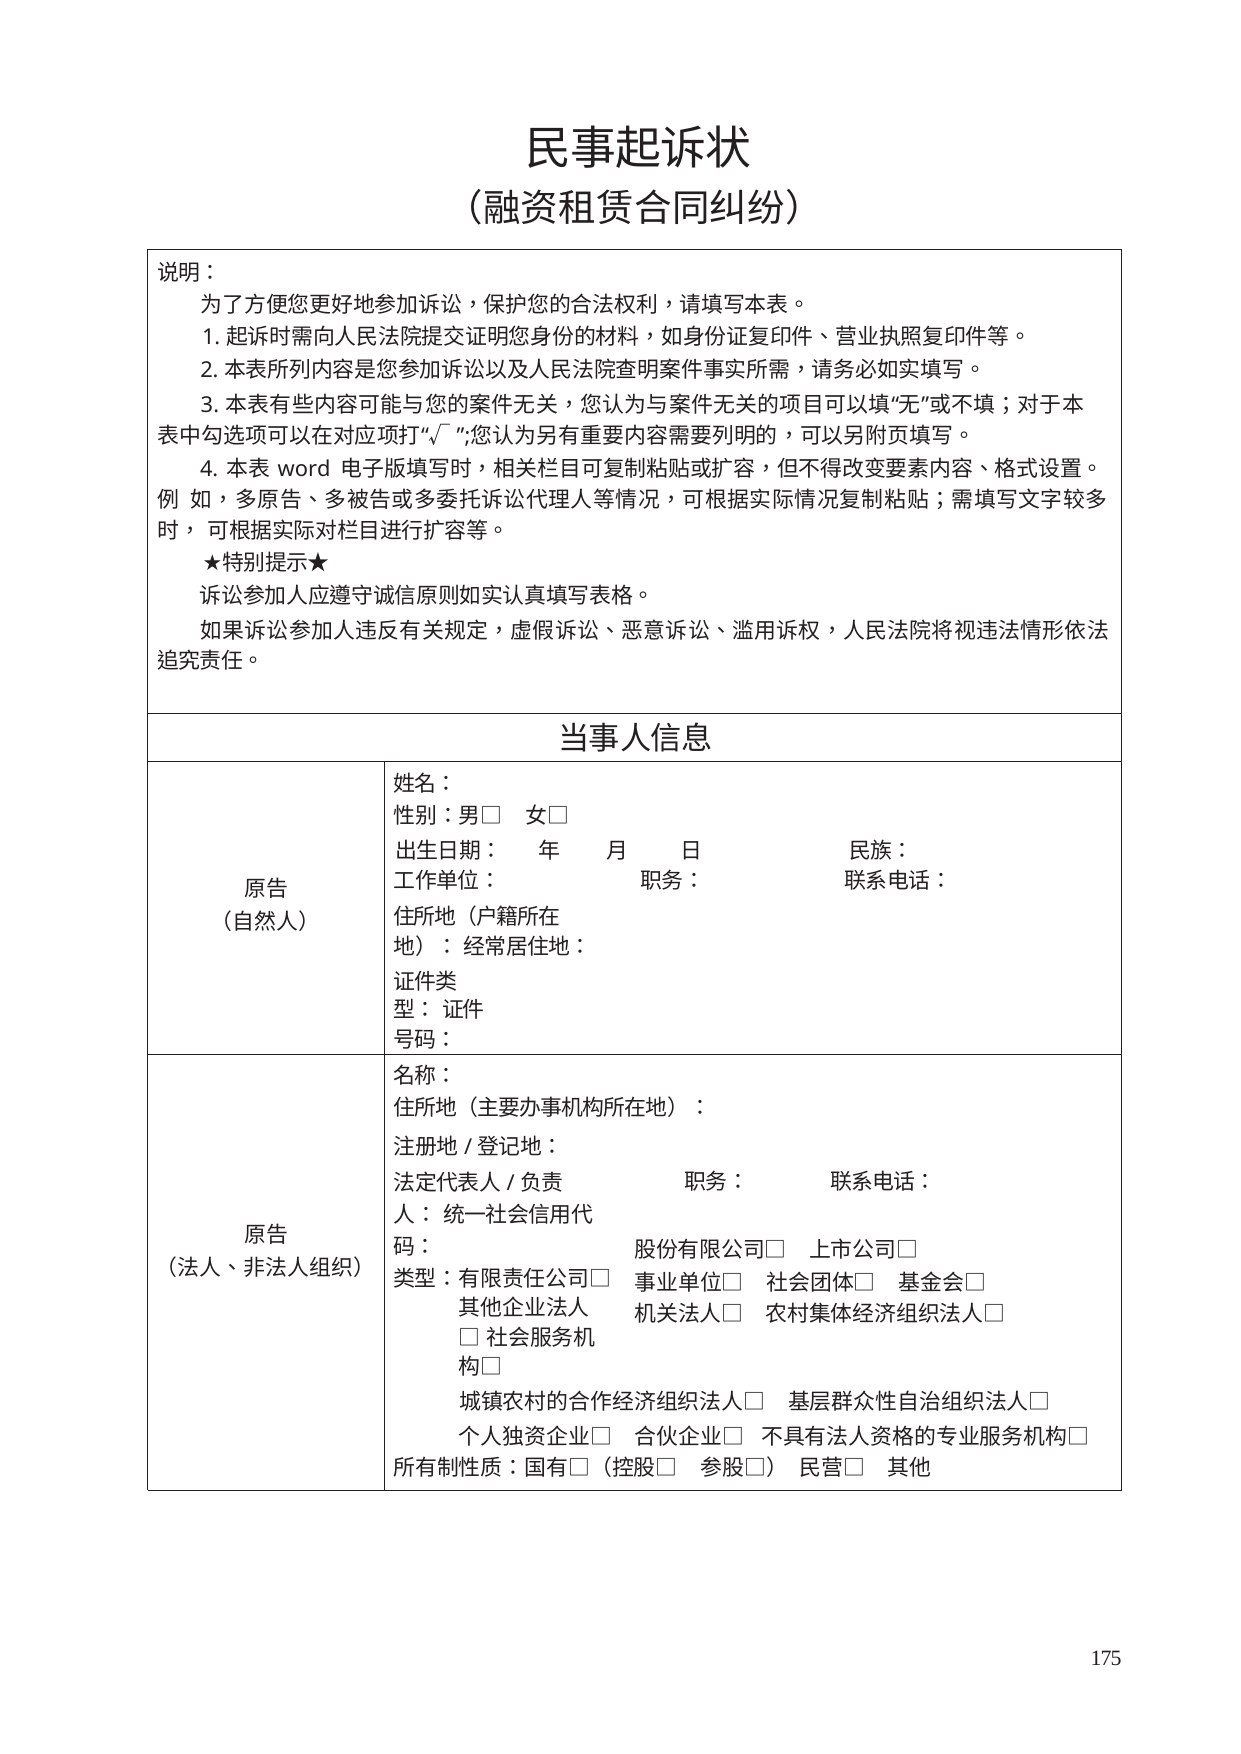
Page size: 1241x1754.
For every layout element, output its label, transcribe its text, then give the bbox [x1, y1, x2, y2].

table_header 说明： 为了方便您更好地参加诉讼，保护您的合法权利，请填写本表。 1. 起诉时需向人民法院提交证明您身份的材料，如身份证复印件、营业执照复印件等。 2. 本表所列内容是您参加诉讼以及人民法院查明案件事实所需，请务必如实填写。 3. 本表有些内容可能与您的案件无关，您认为与案件无关的项目可以填“无”或不填；对于本 表中勾选项可以在对应项打“√ ”;您认为另有重要内容需要列明的，可以另附页填写。 4. 本表 word 电子版填写时，相关栏目可复制粘贴或扩容，但不得改变要素内容、格式设置。例 如，多原告、多被告或多委托诉讼代理人等情况，可根据实际情况复制粘贴；需填写文字较多时， 可根据实际对栏目进行扩容等。 ★特别提示★ 诉讼参加人应遵守诚信原则如实认真填写表格。 如果诉讼参加人违反有关规定，虚假诉讼、恶意诉讼、滥用诉权，人民法院将视违法情形依法 追究责任。 [148, 250, 1121, 713]
text （融资租赁合同纠纷） [445, 181, 1122, 231]
table_cell 名称： 住所地（主要办事机构所在地）： [385, 1055, 1121, 1126]
table_cell 城镇农村的合作经济组织法人□ 基层群众性自治组织法人□ 个人独资企业□ 合伙企业□ 不具有法人资格的专业服务机构□ 所有制性质：国有□（控股□ 参股□） 民营□ 其他 [385, 1381, 1121, 1489]
table_cell 姓名： 性别：男□ 女□ 出生日期： 年 月 日 民族： 工作单位： 职务： 联系电话： 住所地（户籍所在地）： 经常居住地： 证件类型： 证件号码： [385, 762, 1121, 1053]
table_cell 原告 （法人、非法人组织） [148, 1055, 384, 1489]
table_cell 原告 （自然人） [148, 762, 384, 1053]
table_cell 当事人信息 [148, 714, 1121, 761]
text 民事起诉状 [525, 116, 1122, 176]
table_cell 职务： 联系电话： 股份有限公司□ 上市公司□ 事业单位□ 社会团体□ 基金会□ 机关法人□ 农村集体经济组织法人□ [623, 1126, 1121, 1381]
table_cell 注册地 / 登记地： 法定代表人 / 负责人： 统一社会信用代码： 类型：有限责任公司□ 其他企业法人□ 社会服务机构□ [385, 1126, 622, 1381]
